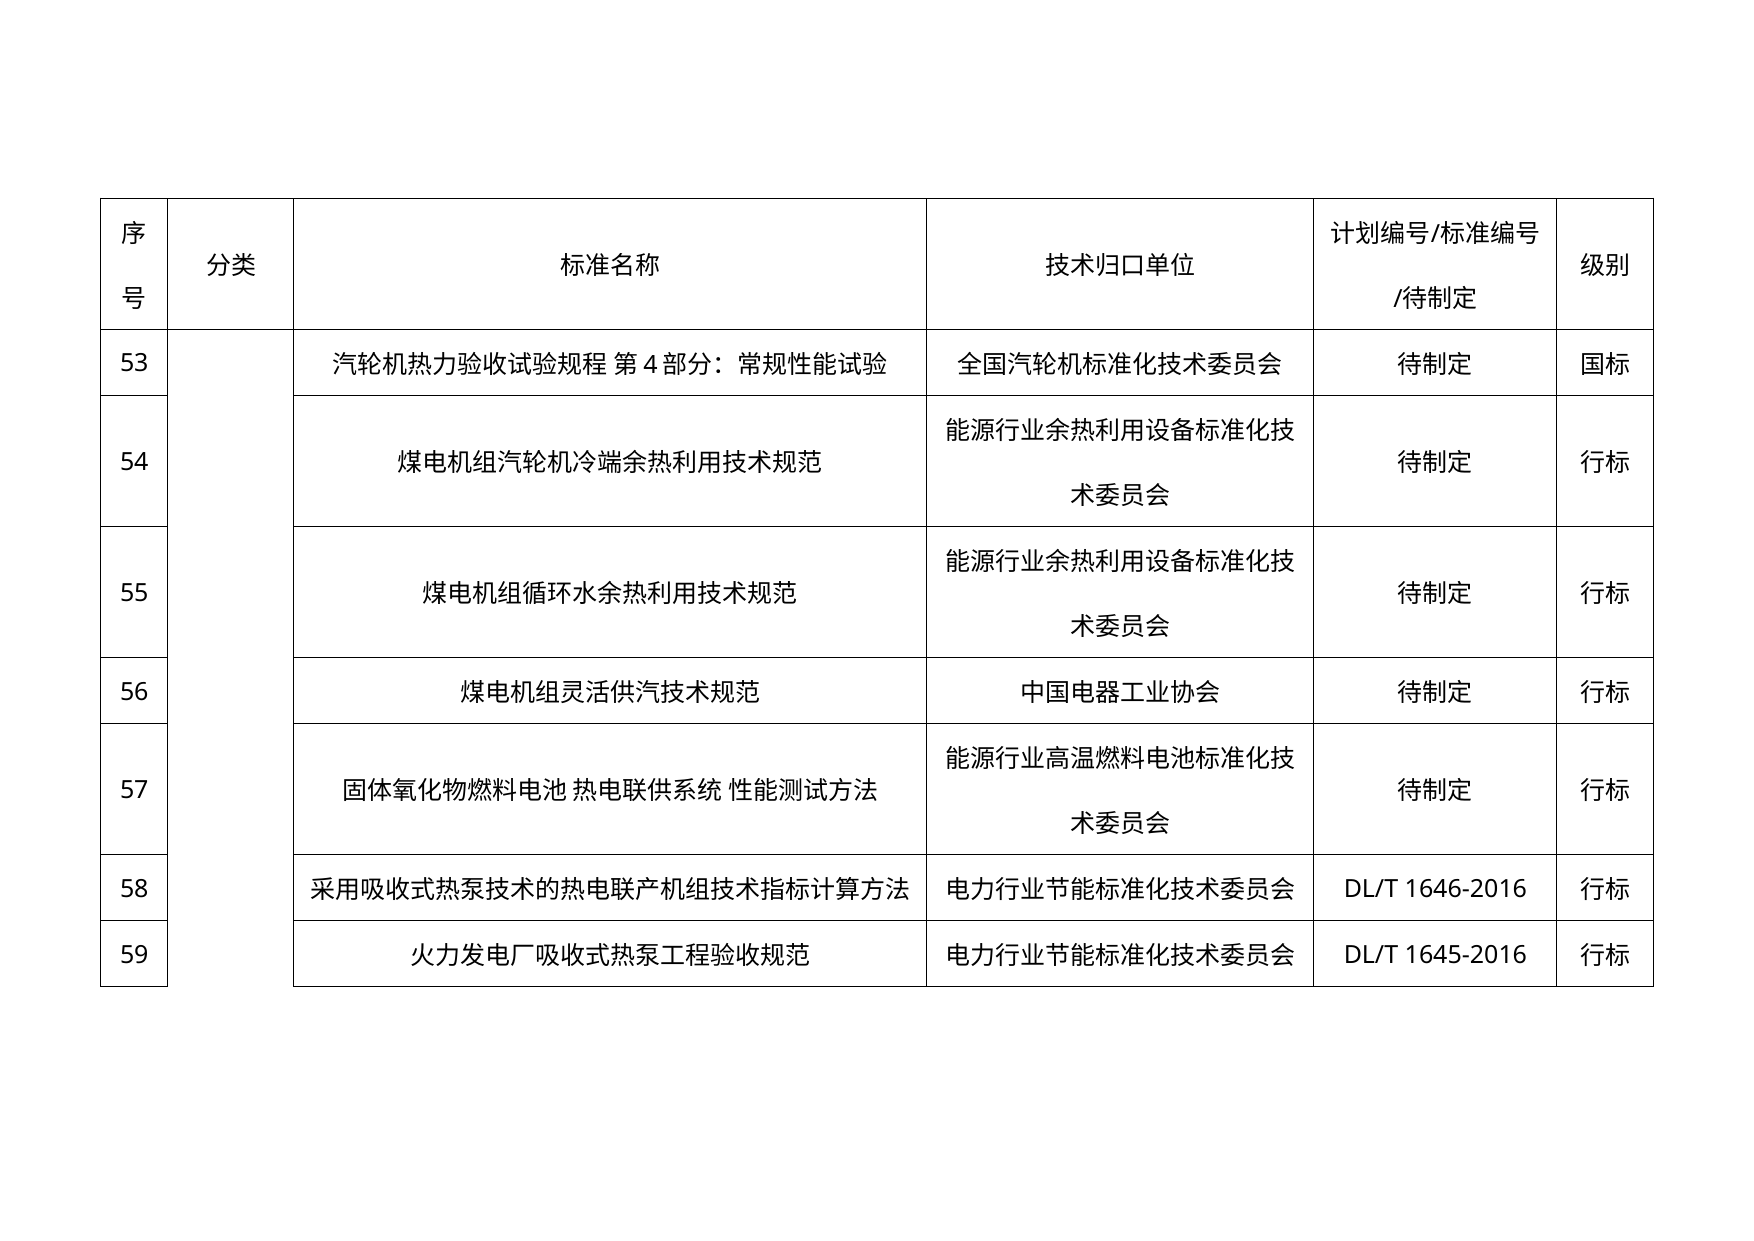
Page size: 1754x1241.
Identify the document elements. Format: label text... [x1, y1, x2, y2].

table_cell 全国汽轮机标准化技术委员会 [927, 330, 1313, 395]
table_cell 中国电器工业协会 [927, 658, 1313, 723]
table_cell 行标 [1557, 396, 1653, 526]
table_header 计划编号/标准编号 /待制定 [1314, 199, 1556, 329]
table_cell 能源行业余热利用设备标准化技术委员会 [927, 527, 1313, 657]
table_cell 行标 [1557, 724, 1653, 854]
table_cell 57 [101, 724, 167, 854]
table_cell 行标 [1557, 855, 1653, 920]
table_cell 55 [101, 527, 167, 657]
table_cell 待制定 [1314, 658, 1556, 723]
table_cell 行标 [1557, 527, 1653, 657]
table_cell 电力行业节能标准化技术委员会 [927, 855, 1313, 920]
table_header 技术归口单位 [927, 199, 1313, 329]
table_cell 电力行业节能标准化技术委员会 [927, 921, 1313, 986]
table_cell 煤电机组灵活供汽技术规范 [294, 658, 926, 723]
table_cell 火力发电厂吸收式热泵工程验收规范 [294, 921, 926, 986]
table_cell 固体氧化物燃料电池 热电联供系统 性能测试方法 [294, 724, 926, 854]
table_header 级别 [1557, 199, 1653, 329]
table_cell 58 [101, 855, 167, 920]
table_cell 待制定 [1314, 396, 1556, 526]
table_cell 能源行业余热利用设备标准化技术委员会 [927, 396, 1313, 526]
table_cell 待制定 [1314, 724, 1556, 854]
table_cell 待制定 [1314, 527, 1556, 657]
table_header 序号 [101, 199, 167, 329]
table_cell DL/T 1645-2016 [1314, 921, 1556, 986]
table_cell 采用吸收式热泵技术的热电联产机组技术指标计算方法 [294, 855, 926, 920]
table_cell 56 [101, 658, 167, 723]
table_cell 59 [101, 921, 167, 986]
table_cell 待制定 [1314, 330, 1556, 395]
table_cell 煤电机组汽轮机冷端余热利用技术规范 [294, 396, 926, 526]
table_cell 行标 [1557, 658, 1653, 723]
table_cell DL/T 1646-2016 [1314, 855, 1556, 920]
table_cell 汽轮机热力验收试验规程 第4部分：常规性能试验 [294, 330, 926, 395]
table_cell 煤电机组循环水余热利用技术规范 [294, 527, 926, 657]
table_cell 能源行业高温燃料电池标准化技术委员会 [927, 724, 1313, 854]
table_header 分类 [168, 199, 293, 329]
table_cell 53 [101, 330, 167, 395]
table_cell 国标 [1557, 330, 1653, 395]
table_cell 行标 [1557, 921, 1653, 986]
table_header 标准名称 [294, 199, 926, 329]
table_cell 54 [101, 396, 167, 526]
